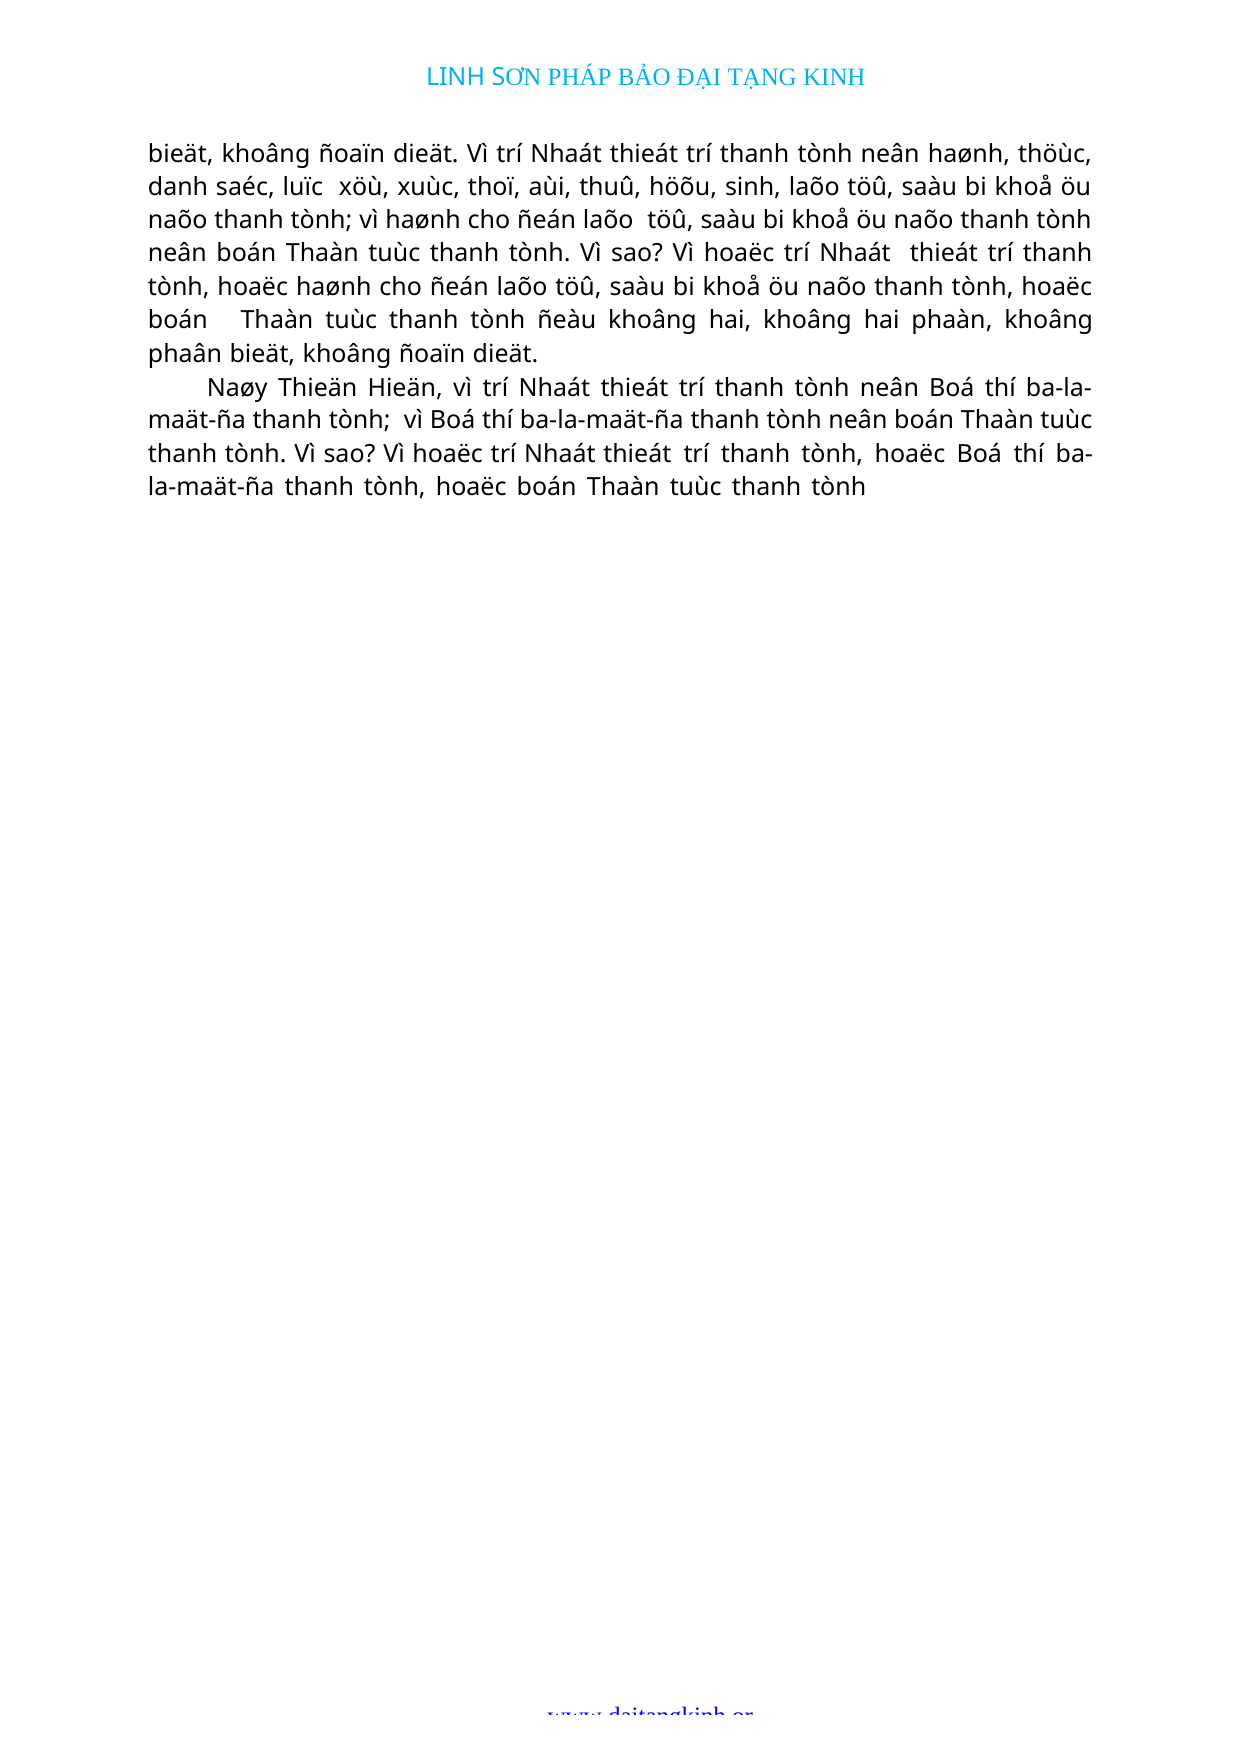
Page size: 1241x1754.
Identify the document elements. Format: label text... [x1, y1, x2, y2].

text Naøy Thieän Hieän, vì trí Nhaát thieát trí thanh tònh neân Boá thí ba-la-maät-ña thanh tònh; vì Boá thí ba-la-maät-ña thanh tònh neân boán Thaàn tuùc thanh tònh. Vì sao? Vì hoaëc trí Nhaát thieát trí thanh tònh, hoaëc Boá thí ba-la-maät-ña thanh tònh, hoaëc boán Thaàn tuùc thanh tònh [148, 369, 1093, 503]
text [148, 135, 1093, 369]
